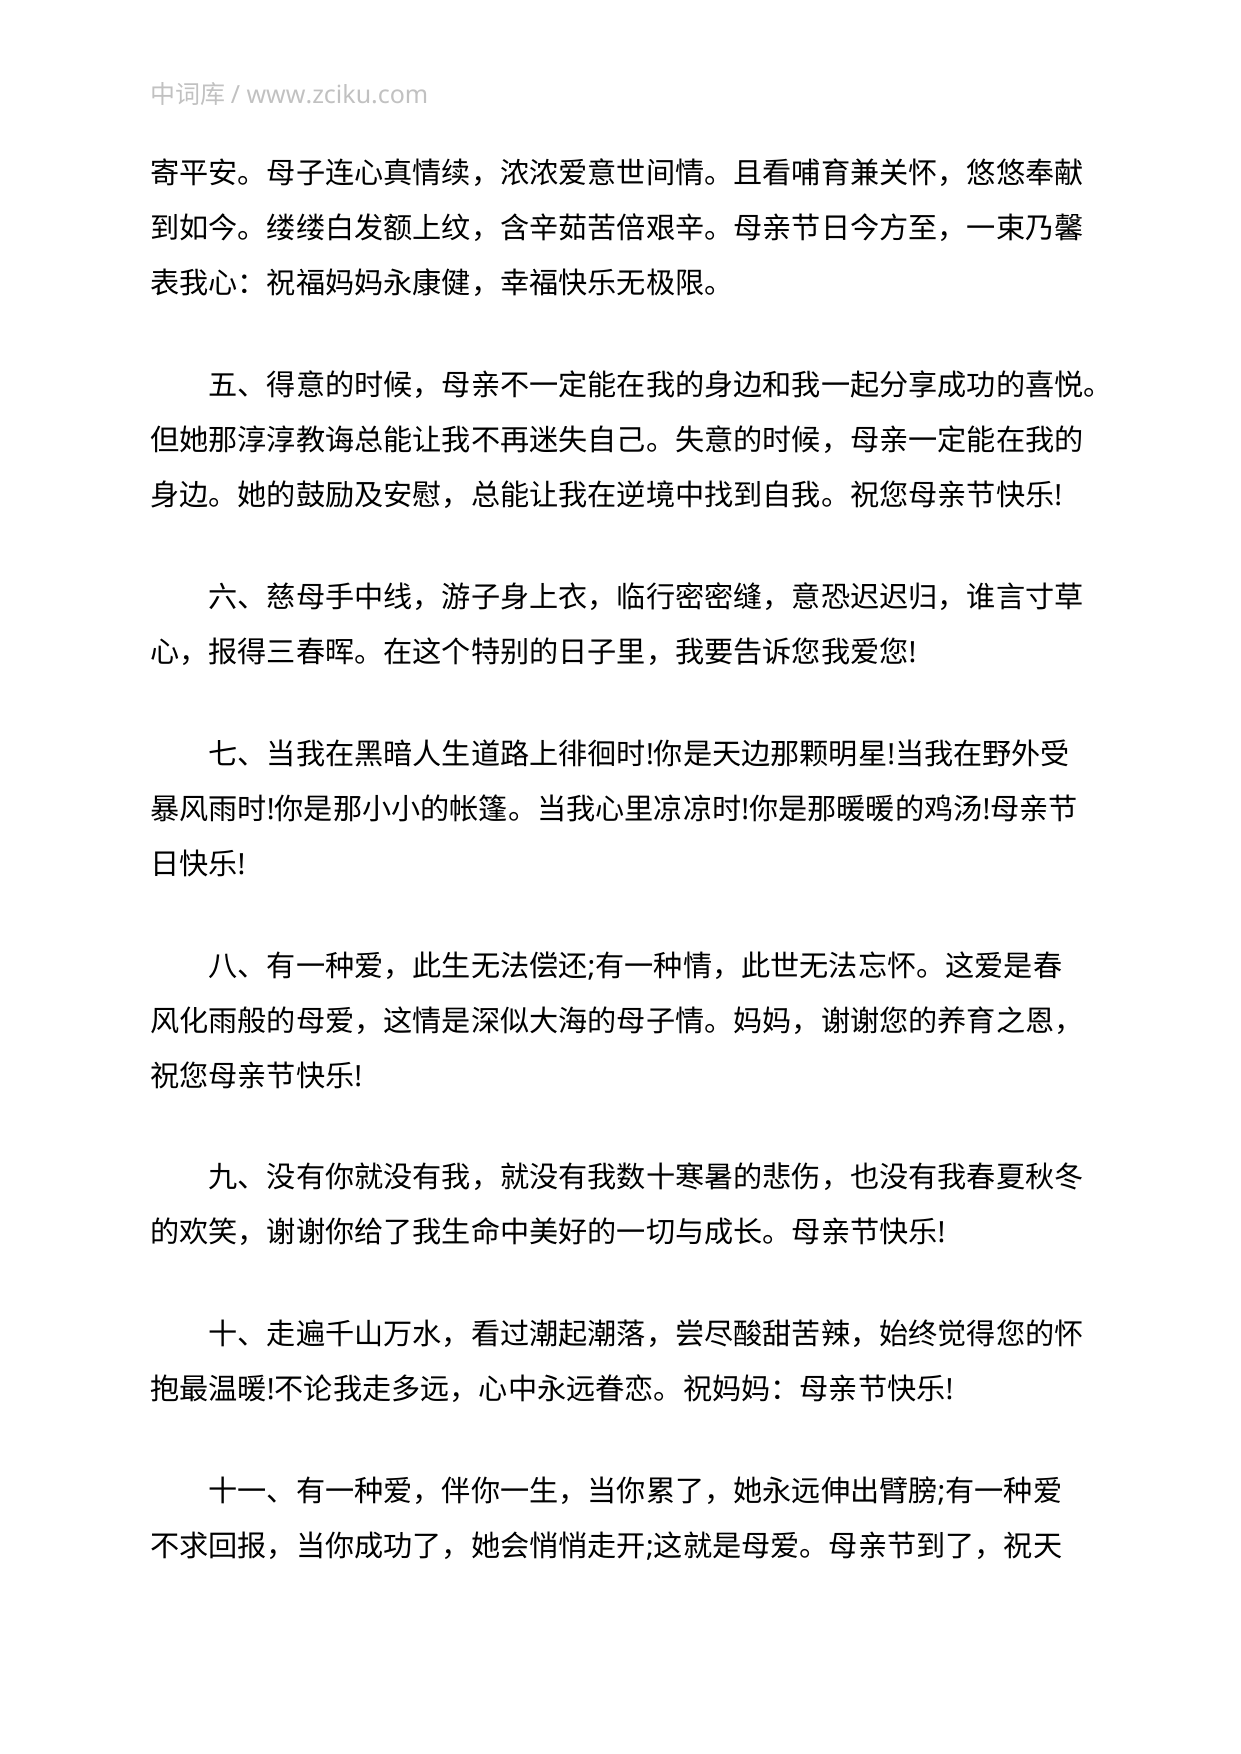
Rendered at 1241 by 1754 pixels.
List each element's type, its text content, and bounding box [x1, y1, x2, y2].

text 九、没有你就没有我，就没有我数十寒暑的悲伤，也没有我春夏秋冬的欢笑，谢谢你给了我生命中美好的一切与成长。母亲节快乐! [150, 1154, 1090, 1251]
text 五、得意的时候，母亲不一定能在我的身边和我一起分享成功的喜悦。但她那淳淳教诲总能让我不再迷失自己。失意的时候，母亲一定能在我的身边。她的鼓励及安慰，总能让我在逆境中找到自我。祝您母亲节快乐! [150, 362, 1090, 514]
text 十、走遍千山万水，看过潮起潮落，尝尽酸甜苦辣，始终觉得您的怀抱最温暖!不论我走多远，心中永远眷恋。祝妈妈：母亲节快乐! [150, 1311, 1090, 1408]
text 七、当我在黑暗人生道路上徘徊时!你是天边那颗明星!当我在野外受暴风雨时!你是那小小的帐篷。当我心里凉凉时!你是那暖暖的鸡汤!母亲节日快乐! [150, 730, 1090, 883]
text 六、慈母手中线，游子身上衣，临行密密缝，意恐迟迟归，谁言寸草心，报得三春晖。在这个特别的日子里，我要告诉您我爱您! [150, 573, 1090, 671]
text 八、有一种爱，此生无法偿还;有一种情，此世无法忘怀。这爱是春风化雨般的母爱，这情是深似大海的母子情。妈妈，谢谢您的养育之恩，祝您母亲节快乐! [150, 942, 1090, 1094]
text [150, 150, 1090, 302]
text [150, 1468, 1090, 1565]
